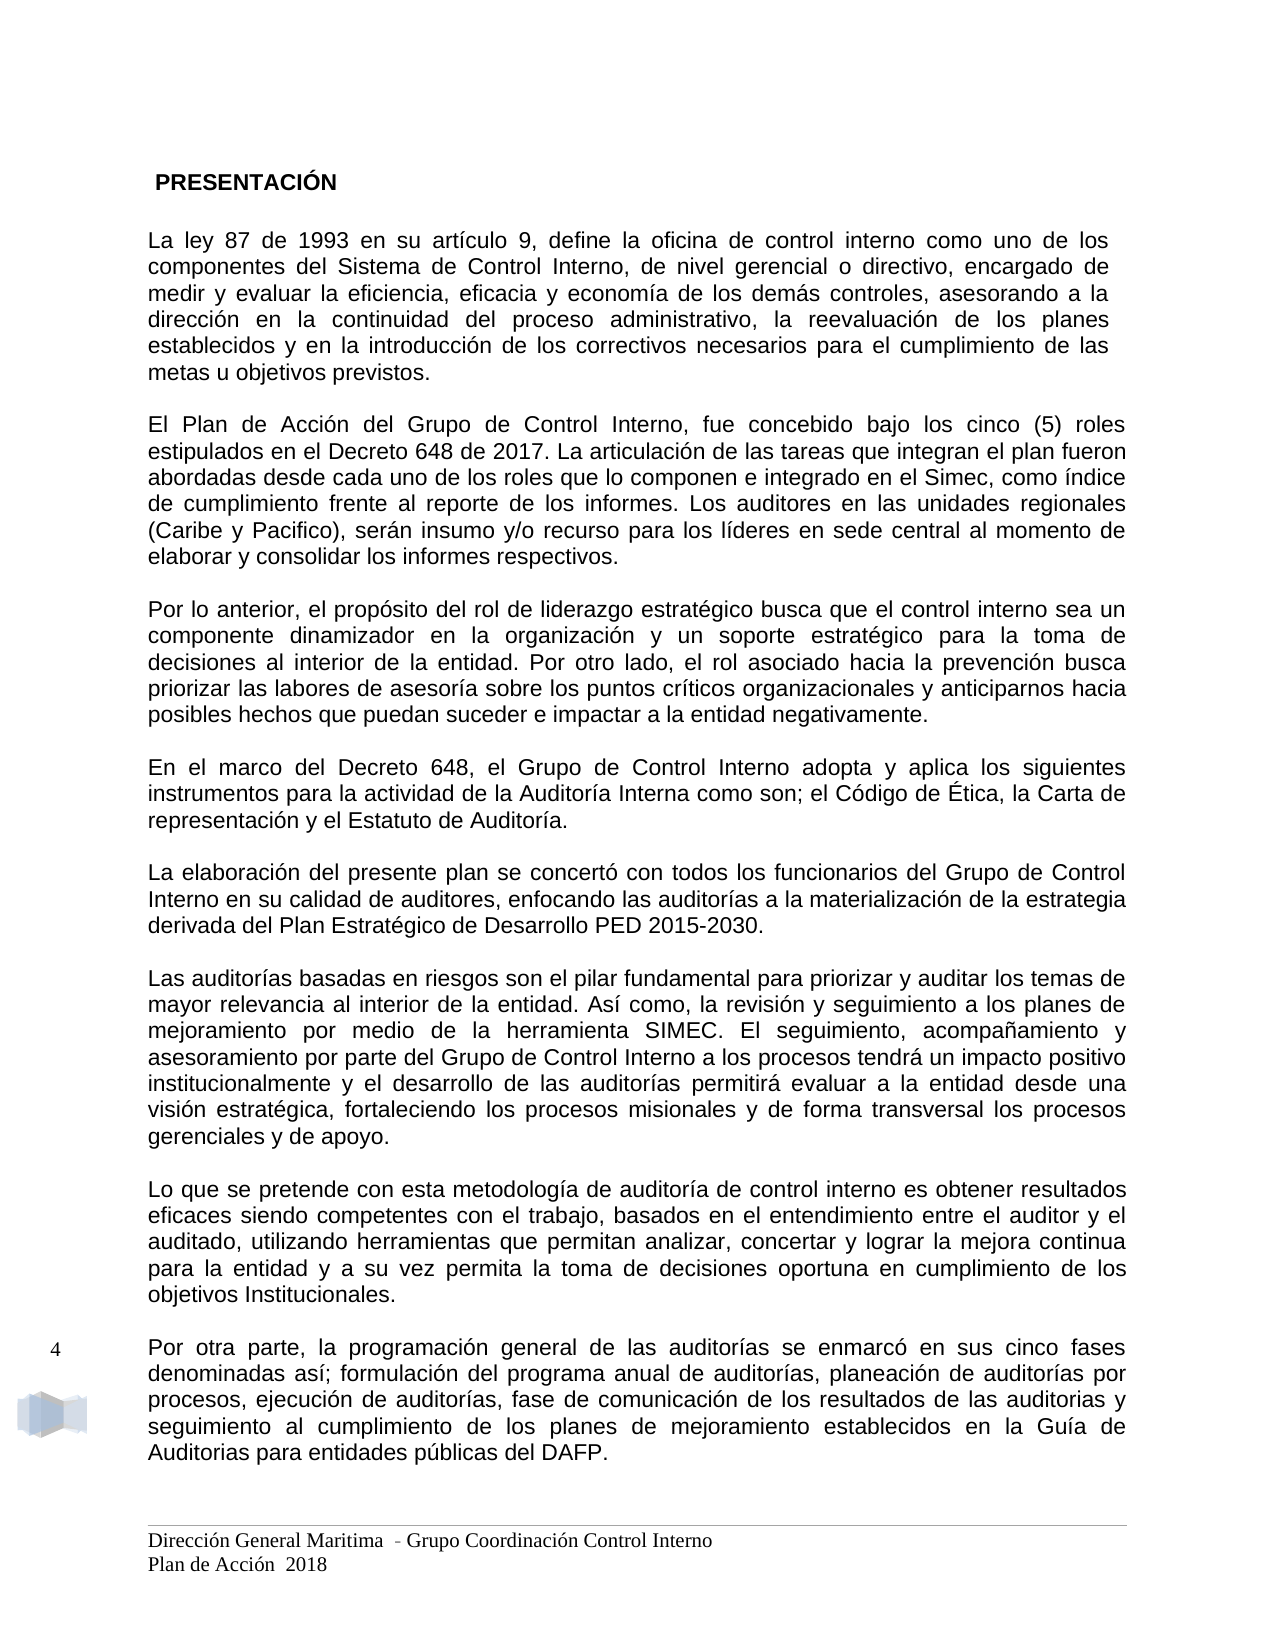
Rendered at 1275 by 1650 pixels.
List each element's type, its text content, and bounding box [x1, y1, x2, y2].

text La ley 87 de 1993 en su artículo 9, define la oficina de control interno como uno de los componentes del Sistema de Control Interno, de nivel gerencial o directivo, encargado de medir y evaluar la eficiencia, eficacia y economía de los demás controles, asesorando a la dirección en la continuidad del proceso administrativo, la reevaluación de los planes establecidos y en la introducción de los correctivos necesarios para el cumplimiento de las metas u objetivos previstos. [148, 227, 1110, 385]
text Lo que se pretende con esta metodología de auditoría de control interno es obtener resultados eficaces siendo competentes con el trabajo, basados en el entendimiento entre el auditor y el auditado, utilizando herramientas que permitan analizar, concertar y lograr la mejora continua para la entidad y a su vez permita la toma de decisiones oportuna en cumplimiento de los objetivos Institucionales. [148, 1176, 1127, 1307]
text La elaboración del presente plan se concertó con todos los funcionarios del Grupo de Control Interno en su calidad de auditores, enfocando las auditorías a la materialización de la estrategia derivada del Plan Estratégico de Desarrollo PED 2015-2030. [148, 859, 1127, 938]
text En el marco del Decreto 648, el Grupo de Control Interno adopta y aplica los siguientes instrumentos para la actividad de la Auditoría Interna como son; el Código de Ética, la Carta de representación y el Estatuto de Auditoría. [148, 754, 1127, 833]
text Las auditorías basadas en riesgos son el pilar fundamental para priorizar y auditar los temas de mayor relevancia al interior de la entidad. Así como, la revisión y seguimiento a los planes de mejoramiento por medio de la herramienta SIMEC. El seguimiento, acompañamiento y asesoramiento por parte del Grupo de Control Interno a los procesos tendrá un impacto positivo institucionalmente y el desarrollo de las auditorías permitirá evaluar a la entidad desde una visión estratégica, fortaleciendo los procesos misionales y de forma transversal los procesos gerenciales y de apoyo. [148, 965, 1127, 1149]
text Por otra parte, la programación general de las auditorías se enmarcó en sus cinco fases denominadas así; formulación del programa anual de auditorías, planeación de auditorías por procesos, ejecución de auditorías, fase de comunicación de los resultados de las auditorias y seguimiento al cumplimiento de los planes de mejoramiento establecidos en la Guía de Auditorias para entidades públicas del DAFP. [148, 1334, 1127, 1465]
table_cell PRESENTACIÓN [148, 148, 945, 227]
text Por lo anterior, el propósito del rol de liderazgo estratégico busca que el control interno sea un componente dinamizador en la organización y un soporte estratégico para la toma de decisiones al interior de la entidad. Por otro lado, el rol asociado hacia la prevención busca priorizar las labores de asesoría sobre los puntos críticos organizacionales y anticiparnos hacia posibles hechos que puedan suceder e impactar a la entidad negativamente. [148, 596, 1127, 727]
text El Plan de Acción del Grupo de Control Interno, fue concebido bajo los cinco (5) roles estipulados en el Decreto 648 de 2017. La articulación de las tareas que integran el plan fueron abordadas desde cada uno de los roles que lo componen e integrado en el Simec, como índice de cumplimiento frente al reporte de los informes. Los auditores en las unidades regionales (Caribe y Pacifico), serán insumo y/o recurso para los líderes en sede central al momento de elaborar y consolidar los informes respectivos. [148, 411, 1127, 569]
